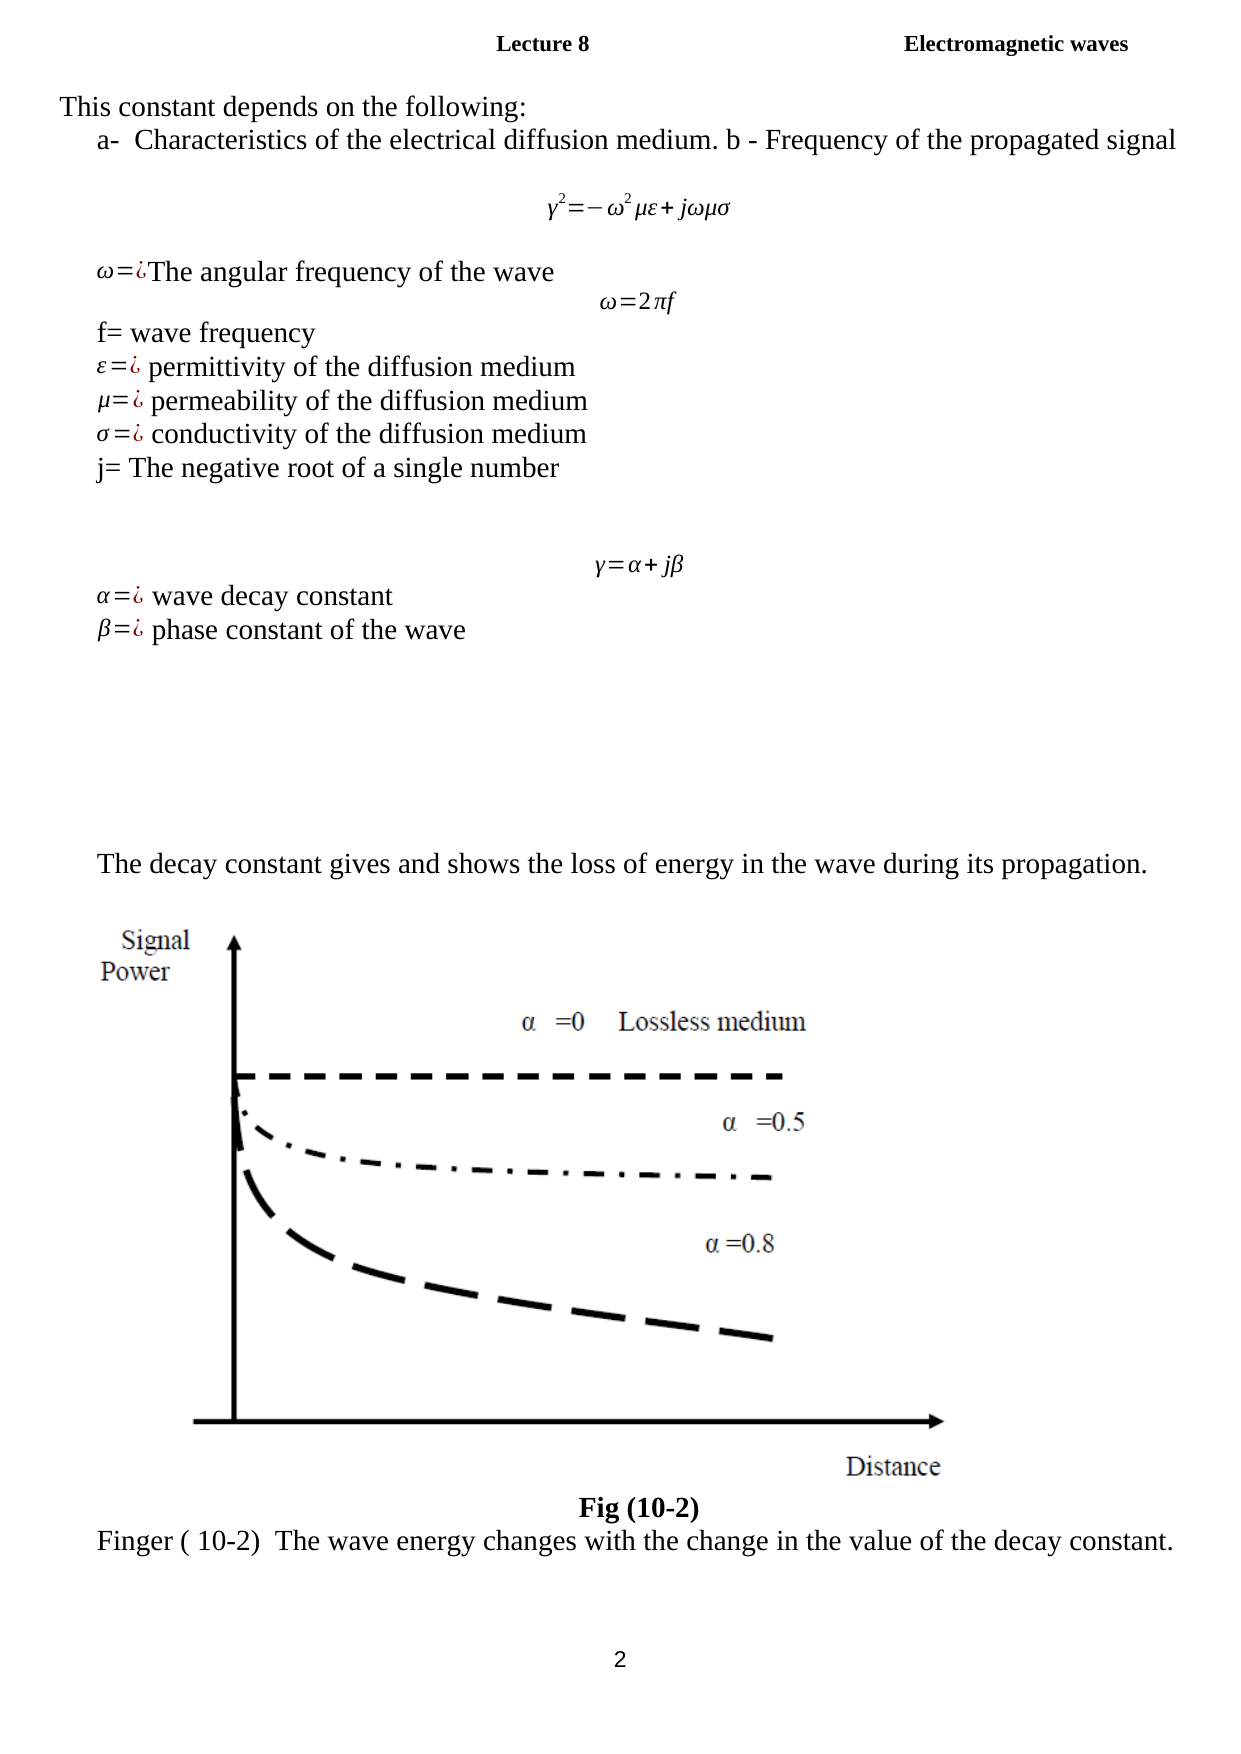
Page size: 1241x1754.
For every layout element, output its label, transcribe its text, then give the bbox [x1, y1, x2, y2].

text conductivity of the diffusion medium [97, 416, 1181, 450]
text Fig (10-2) [97, 1490, 1181, 1523]
text j= The negative root of a single number [97, 450, 1181, 483]
text phase constant of the wave [97, 612, 1181, 645]
text f= wave frequency [97, 316, 1181, 349]
text Finger ( 10-2) The wave energy changes with the change in the value of the decay constant. [97, 1523, 1181, 1557]
text The decay constant gives and shows the loss of energy in the wave during its propagation. [97, 847, 1181, 880]
text permittivity of the diffusion medium [97, 349, 1181, 383]
text wave decay constant [97, 578, 1181, 612]
text This constant depends on the following: [59, 89, 1181, 122]
list Characteristics of the electrical diffusion medium. b - Frequency of the propagated signal [97, 122, 1181, 156]
text The angular frequency of the wave [97, 254, 1181, 287]
text permeability of the diffusion medium [97, 383, 1181, 416]
